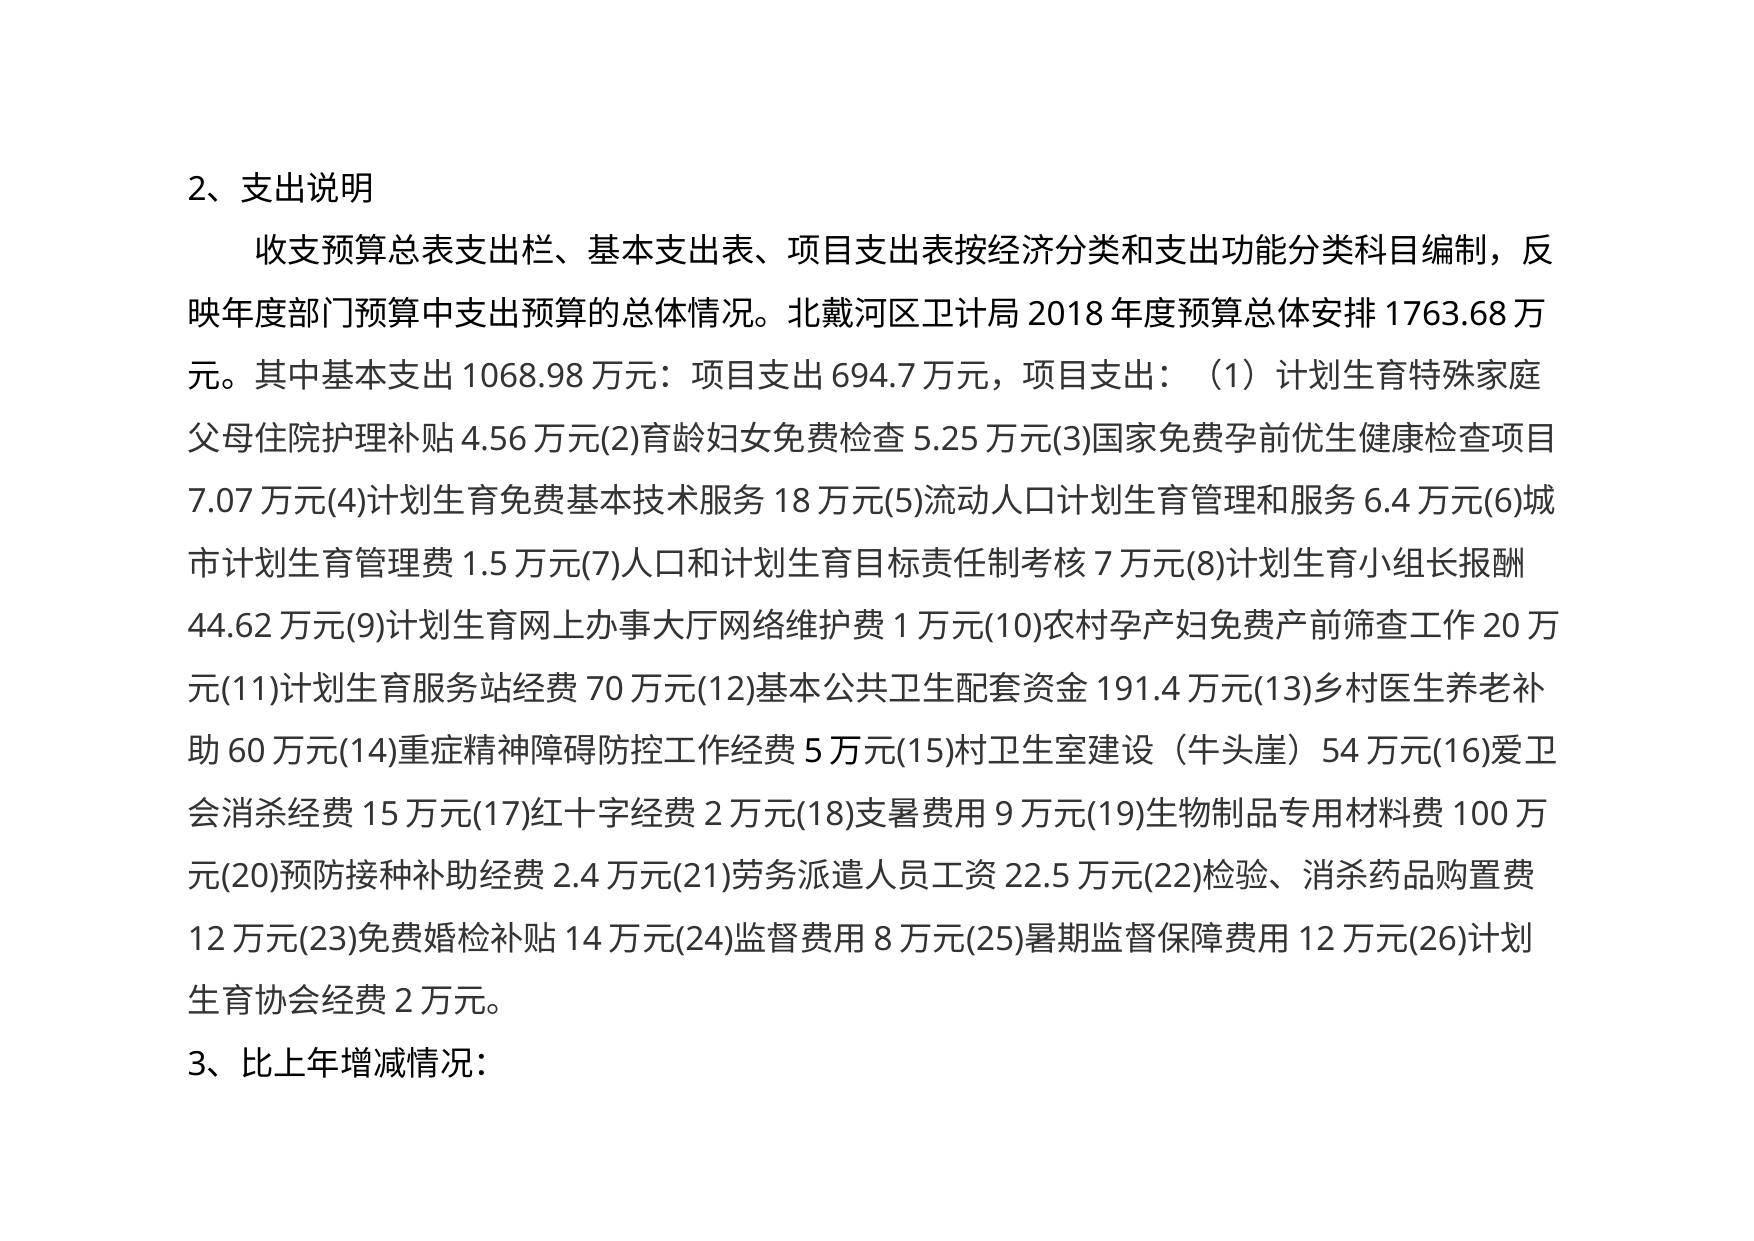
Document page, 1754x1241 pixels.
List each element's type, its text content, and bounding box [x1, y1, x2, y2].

text 收支预算总表支出栏、基本支出表、项目支出表按经济分类和支出功能分类科目编制，反映年度部门预算中支出预算的总体情况。北戴河区卫计局2018年度预算总体安排1763.68万元。其中基本支出1068.98万元：项目支出694.7万元，项目支出：（1）计划生育特殊家庭父母住院护理补贴4.56万元(2)育龄妇女免费检查5.25万元(3)国家免费孕前优生健康检查项目7.07万元(4)计划生育免费基本技术服务18万元(5)流动人口计划生育管理和服务6.4万元(6)城市计划生育管理费1.5万元(7)人口和计划生育目标责任制考核7万元(8)计划生育小组长报酬44.62万元(9)计划生育网上办事大厅网络维护费1万元(10)农村孕产妇免费产前筛查工作20万元(11)计划生育服务站经费70万元(12)基本公共卫生配套资金191.4万元(13)乡村医生养老补助60万元(14)重症精神障碍防控工作经费5万元(15)村卫生室建设（牛头崖）54万元(16)爱卫会消杀经费15万元(17)红十字经费2万元(18)支暑费用9万元(19)生物制品专用材料费100万元(20)预防接种补助经费2.4万元(21)劳务派遣人员工资22.5万元(22)检验、消杀药品购置费12万元(23)免费婚检补贴14万元(24)监督费用8万元(25)暑期监督保障费用12万元(26)计划生育协会经费2万元。 [187, 212, 1566, 1025]
text 3、比上年增减情况： [187, 1025, 1566, 1087]
text 2、支出说明 [187, 150, 1566, 212]
